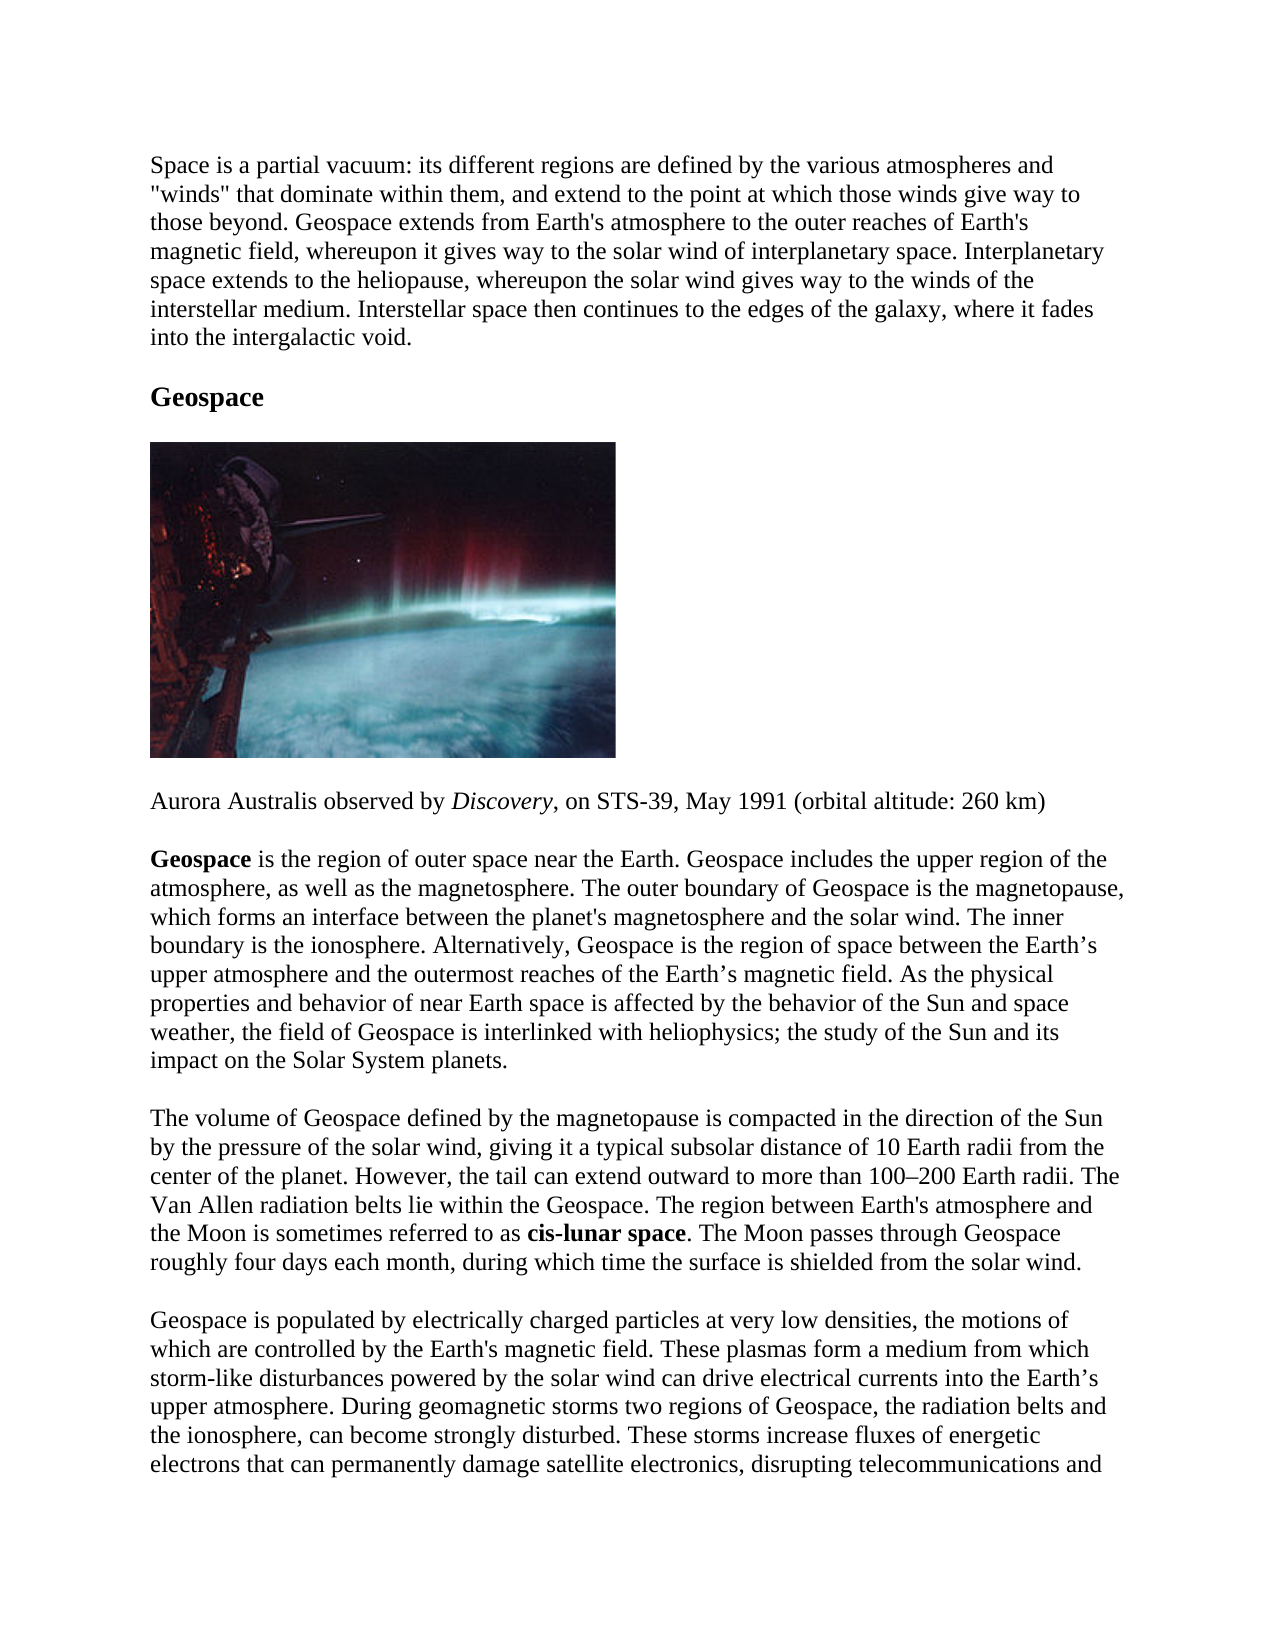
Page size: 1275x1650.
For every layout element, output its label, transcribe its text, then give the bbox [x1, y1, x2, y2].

text Space is a partial vacuum: its different regions are defined by the various atmospheres and "winds" that dominate within them, and extend to the point at which those winds give way to those beyond. Geospace extends from Earth's atmosphere to the outer reaches of Earth's magnetic field, whereupon it gives way to the solar wind of interplanetary space. Interplanetary space extends to the heliopause, whereupon the solar wind gives way to the winds of the interstellar medium. Interstellar space then continues to the edges of the galaxy, where it fades into the intergalactic void. [150, 150, 1125, 351]
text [150, 1305, 1125, 1478]
text Geospace [150, 380, 1125, 413]
text Geospace is the region of outer space near the Earth. Geospace includes the upper region of the atmosphere, as well as the magnetosphere. The outer boundary of Geospace is the magnetopause, which forms an interface between the planet's magnetosphere and the solar wind. The inner boundary is the ionosphere. Alternatively, Geospace is the region of space between the Earth’s upper atmosphere and the outermost reaches of the Earth’s magnetic field. As the physical properties and behavior of near Earth space is affected by the behavior of the Sun and space weather, the field of Geospace is interlinked with heliophysics; the study of the Sun and its impact on the Solar System planets. [150, 844, 1125, 1074]
text The volume of Geospace defined by the magnetopause is compacted in the direction of the Sun by the pressure of the solar wind, giving it a typical subsolar distance of 10 Earth radii from the center of the planet. However, the tail can extend outward to more than 100–200 Earth radii. The Van Allen radiation belts lie within the Geospace. The region between Earth's atmosphere and the Moon is sometimes referred to as cis-lunar space. The Moon passes through Geospace roughly four days each month, during which time the surface is shielded from the solar wind. [150, 1103, 1125, 1276]
picture [150, 442, 616, 758]
text Aurora Australis observed by Discovery, on STS-39, May 1991 (orbital altitude: 260 km) [150, 786, 1125, 815]
